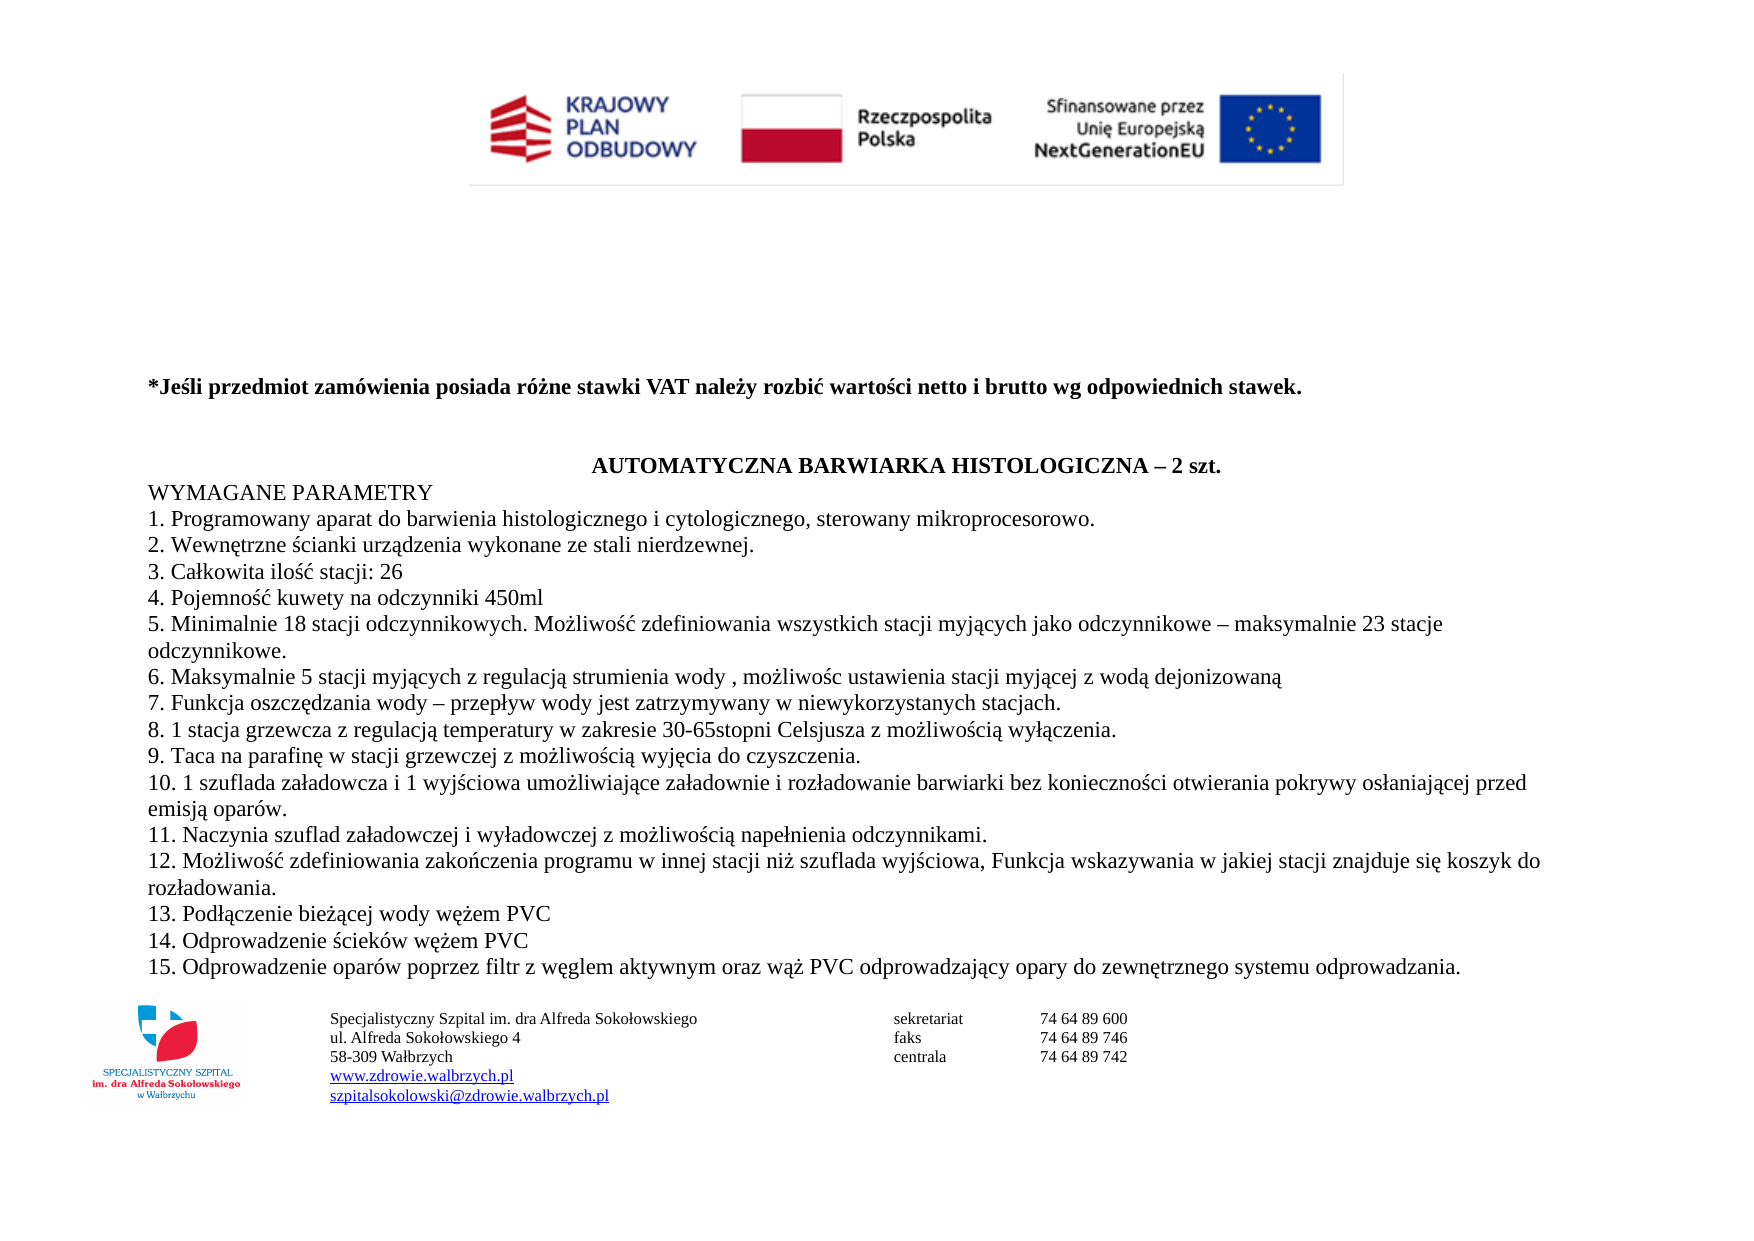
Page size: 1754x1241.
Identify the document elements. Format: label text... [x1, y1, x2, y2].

text 12. Możliwość zdefiniowania zakończenia programu w innej stacji niż szuflada wyjściowa, Funkcja wskazywania w jakiej stacji znajduje się koszyk do [148, 848, 1665, 874]
text 14. Odprowadzenie ścieków wężem PVC [148, 927, 1665, 953]
picture [81, 999, 246, 1106]
text 10. 1 szuflada załadowcza i 1 wyjściowa umożliwiające załadownie i rozładowanie barwiarki bez konieczności otwierania pokrywy osłaniającej przed [148, 768, 1665, 795]
text 3. Całkowita ilość stacji: 26 [148, 558, 1665, 584]
text odczynnikowe. [148, 637, 1665, 663]
text 13. Podłączenie bieżącej wody wężem PVC [148, 900, 1665, 927]
picture [469, 73, 1344, 187]
text rozładowania. [148, 874, 1665, 900]
text AUTOMATYCZNA BARWIARKA HISTOLOGICZNA – 2 szt. [148, 452, 1665, 479]
text 9. Taca na parafinę w stacji grzewczej z możliwością wyjęcia do czyszczenia. [148, 742, 1665, 768]
text 6. Maksymalnie 5 stacji myjących z regulacją strumienia wody , możliwośc ustawienia stacji myjącej z wodą dejonizowaną [148, 663, 1665, 689]
text 2. Wewnętrzne ścianki urządzenia wykonane ze stali nierdzewnej. [148, 531, 1665, 558]
text 4. Pojemność kuwety na odczynniki 450ml [148, 584, 1665, 610]
text 7. Funkcja oszczędzania wody – przepływ wody jest zatrzymywany w niewykorzystanych stacjach. [148, 689, 1665, 716]
text 11. Naczynia szuflad załadowczej i wyładowczej z możliwością napełnienia odczynnikami. [148, 821, 1665, 848]
text emisją oparów. [148, 795, 1665, 821]
text *Jeśli przedmiot zamówienia posiada różne stawki VAT należy rozbić wartości netto i brutto wg odpowiednich stawek. [148, 373, 1665, 399]
text 1. Programowany aparat do barwienia histologicznego i cytologicznego, sterowany mikroprocesorowo. [148, 505, 1665, 531]
text 15. Odprowadzenie oparów poprzez filtr z węglem aktywnym oraz wąż PVC odprowadzający opary do zewnętrznego systemu odprowadzania. [148, 953, 1665, 979]
text WYMAGANE PARAMETRY [148, 479, 1665, 505]
text 5. Minimalnie 18 stacji odczynnikowych. Możliwość zdefiniowania wszystkich stacji myjących jako odczynnikowe – maksymalnie 23 stacje [148, 610, 1665, 637]
text 8. 1 stacja grzewcza z regulacją temperatury w zakresie 30-65stopni Celsjusza z możliwością wyłączenia. [148, 716, 1665, 742]
